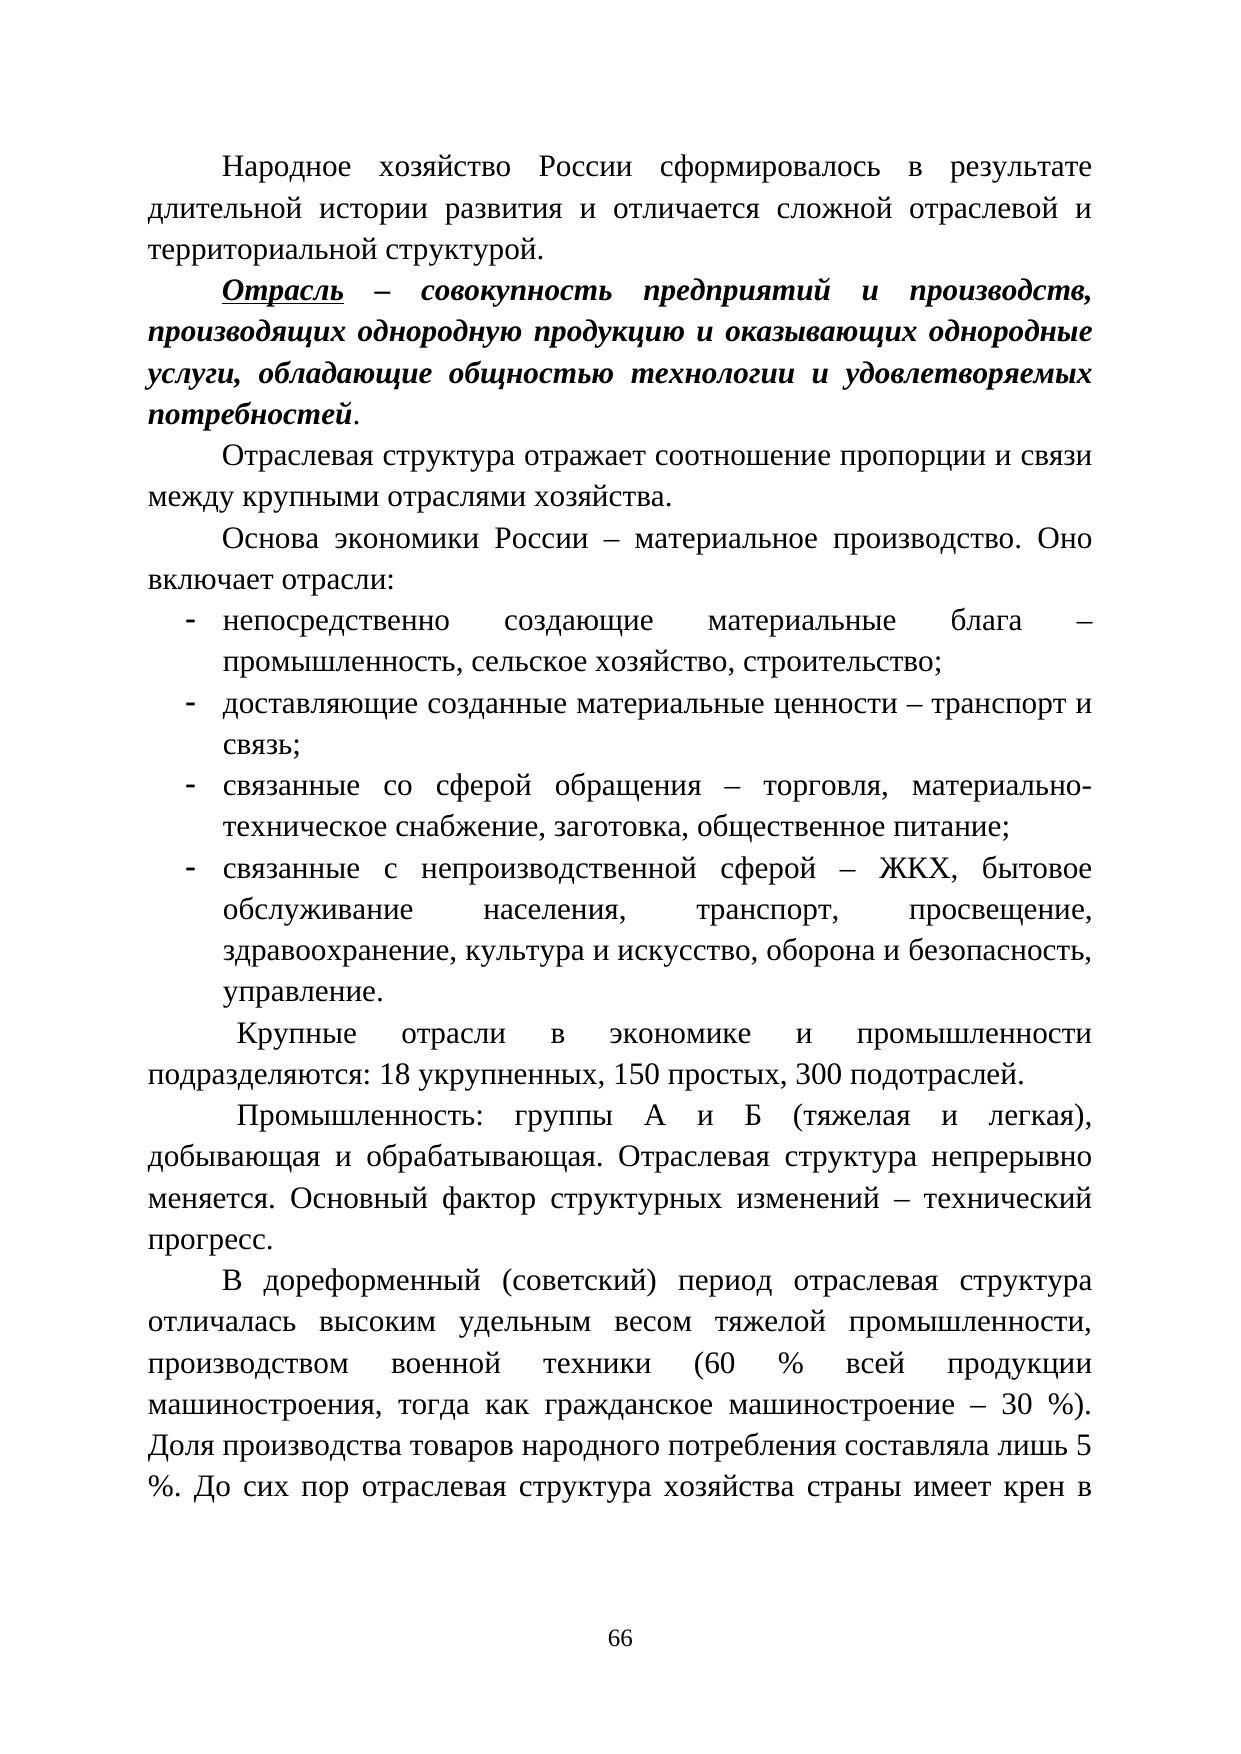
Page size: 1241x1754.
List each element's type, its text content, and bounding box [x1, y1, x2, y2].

text Крупные отрасли в экономике и промышленности подразделяются: 18 укрупненных, 150 простых, 300 подотраслей. [148, 1014, 1093, 1091]
text Народное хозяйство России сформировалось в результате длительной истории развития и отличается сложной отраслевой и территориальной структурой. [148, 148, 1093, 266]
list связанные с непроизводственной сферой – ЖКХ, бытовое обслуживание населения, транспорт, просвещение, здравоохранение, культура и искусство, оборона и безопасность, управление. [185, 849, 1093, 1009]
list связанные со сферой обращения – торговля, материально-техническое снабжение, заготовка, общественное питание; [185, 766, 1093, 844]
text Отраслевая структура отражает соотношение пропорции и связи между крупными отраслями хозяйства. [148, 436, 1093, 514]
list непосредственно создающие материальные блага – промышленность, сельское хозяйство, строительство; [185, 601, 1093, 679]
text Основа экономики России – материальное производство. Оно включает отрасли: [148, 519, 1093, 596]
list доставляющие созданные материальные ценности – транспорт и связь; [185, 684, 1093, 761]
text Отрасль – совокупность предприятий и производств, производящих однородную продукцию и оказывающих однородные услуги, обладающие общностью технологии и удовлетворяемых потребностей. [148, 271, 1093, 431]
text Промышленность: группы А и Б (тяжелая и легкая), добывающая и обрабатывающая. Отраслевая структура непрерывно меняется. Основный фактор структурных изменений – технический прогресс. [148, 1096, 1093, 1256]
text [148, 1261, 1093, 1504]
